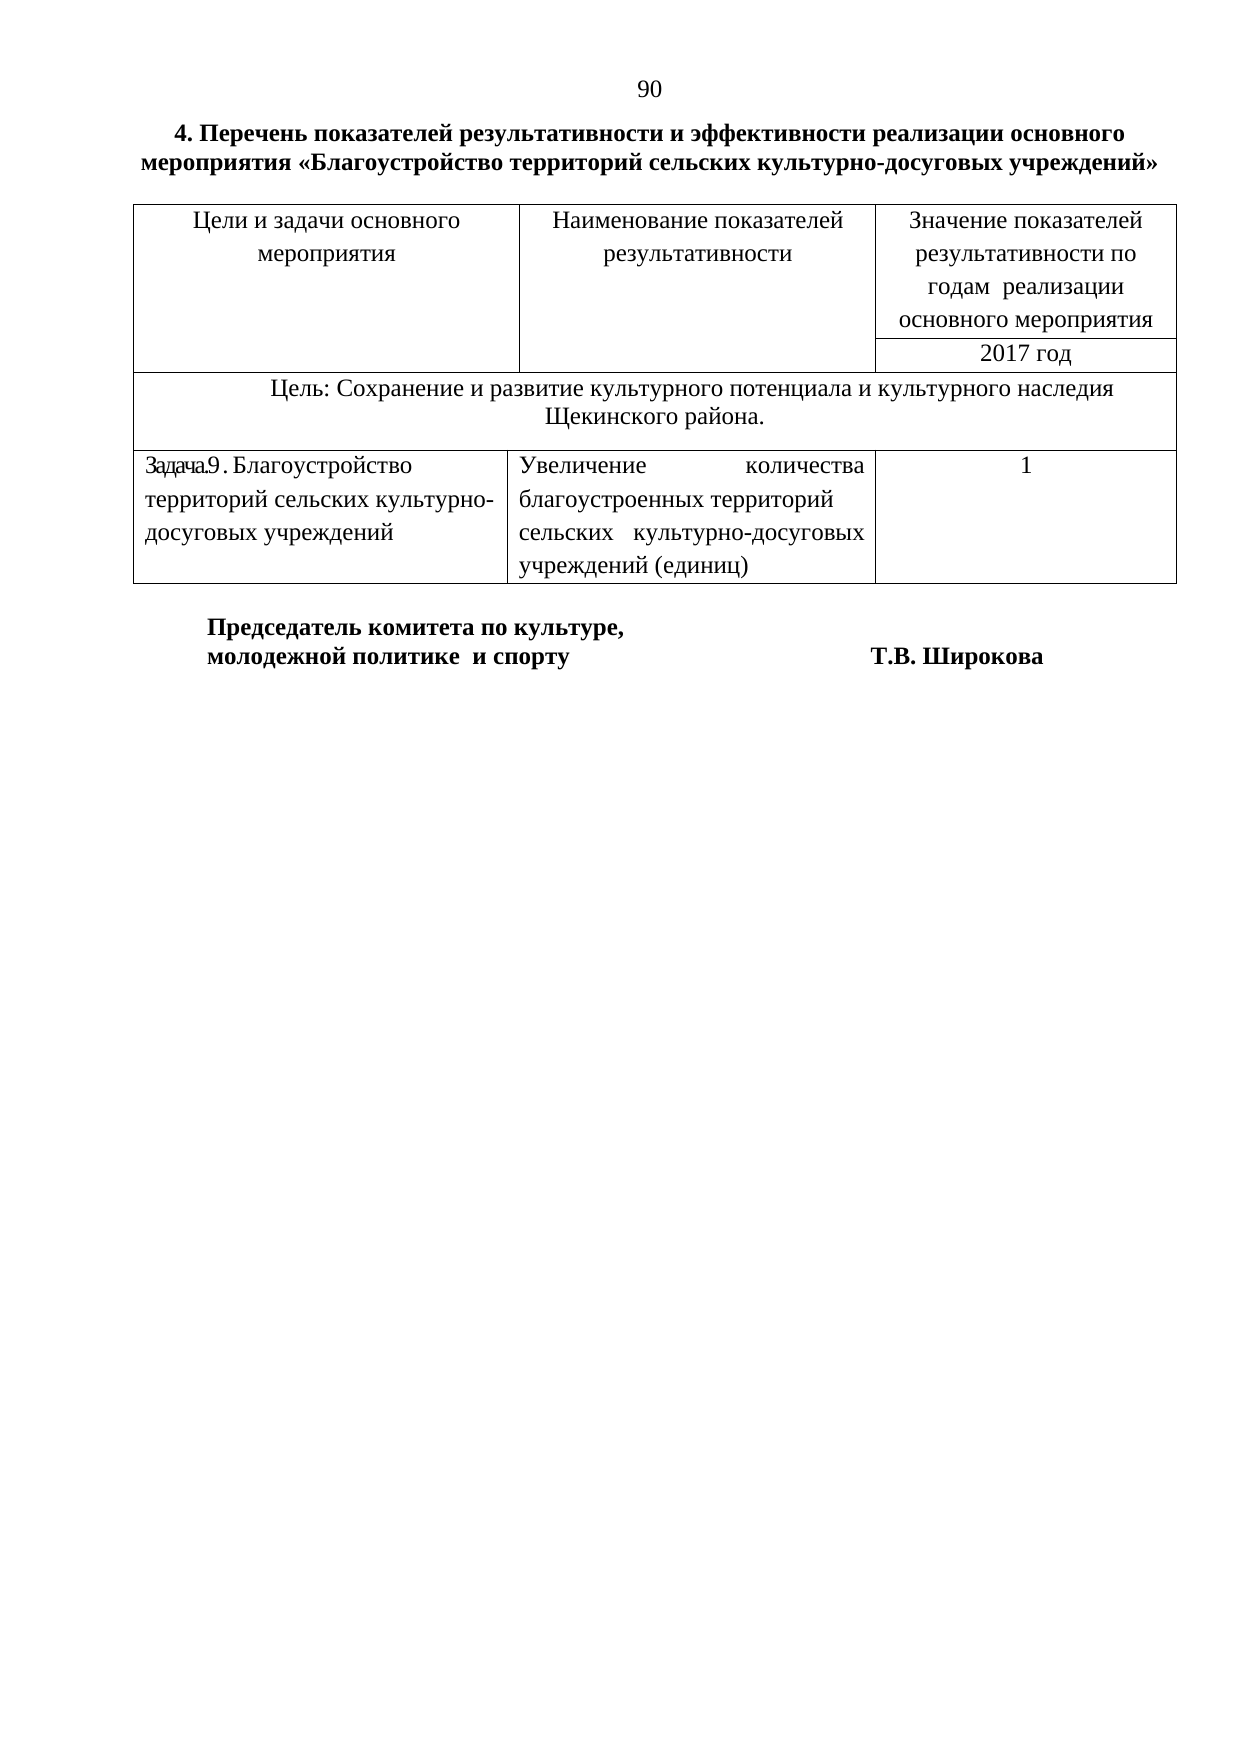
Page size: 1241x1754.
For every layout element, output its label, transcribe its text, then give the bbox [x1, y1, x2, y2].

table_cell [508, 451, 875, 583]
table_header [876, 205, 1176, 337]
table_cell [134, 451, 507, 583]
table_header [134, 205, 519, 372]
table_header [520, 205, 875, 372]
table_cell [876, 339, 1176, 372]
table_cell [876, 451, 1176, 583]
text 4. Перечень показателей результативности и эффективности реализации основного мероприятия «Благоустройство территорий сельских культурно-досуговых учреждений» [133, 118, 1166, 176]
text Председатель комитета по культуре, [133, 612, 1166, 641]
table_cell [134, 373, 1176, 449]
text молодежной политике и спорту Т.В. Широкова [133, 641, 1166, 670]
